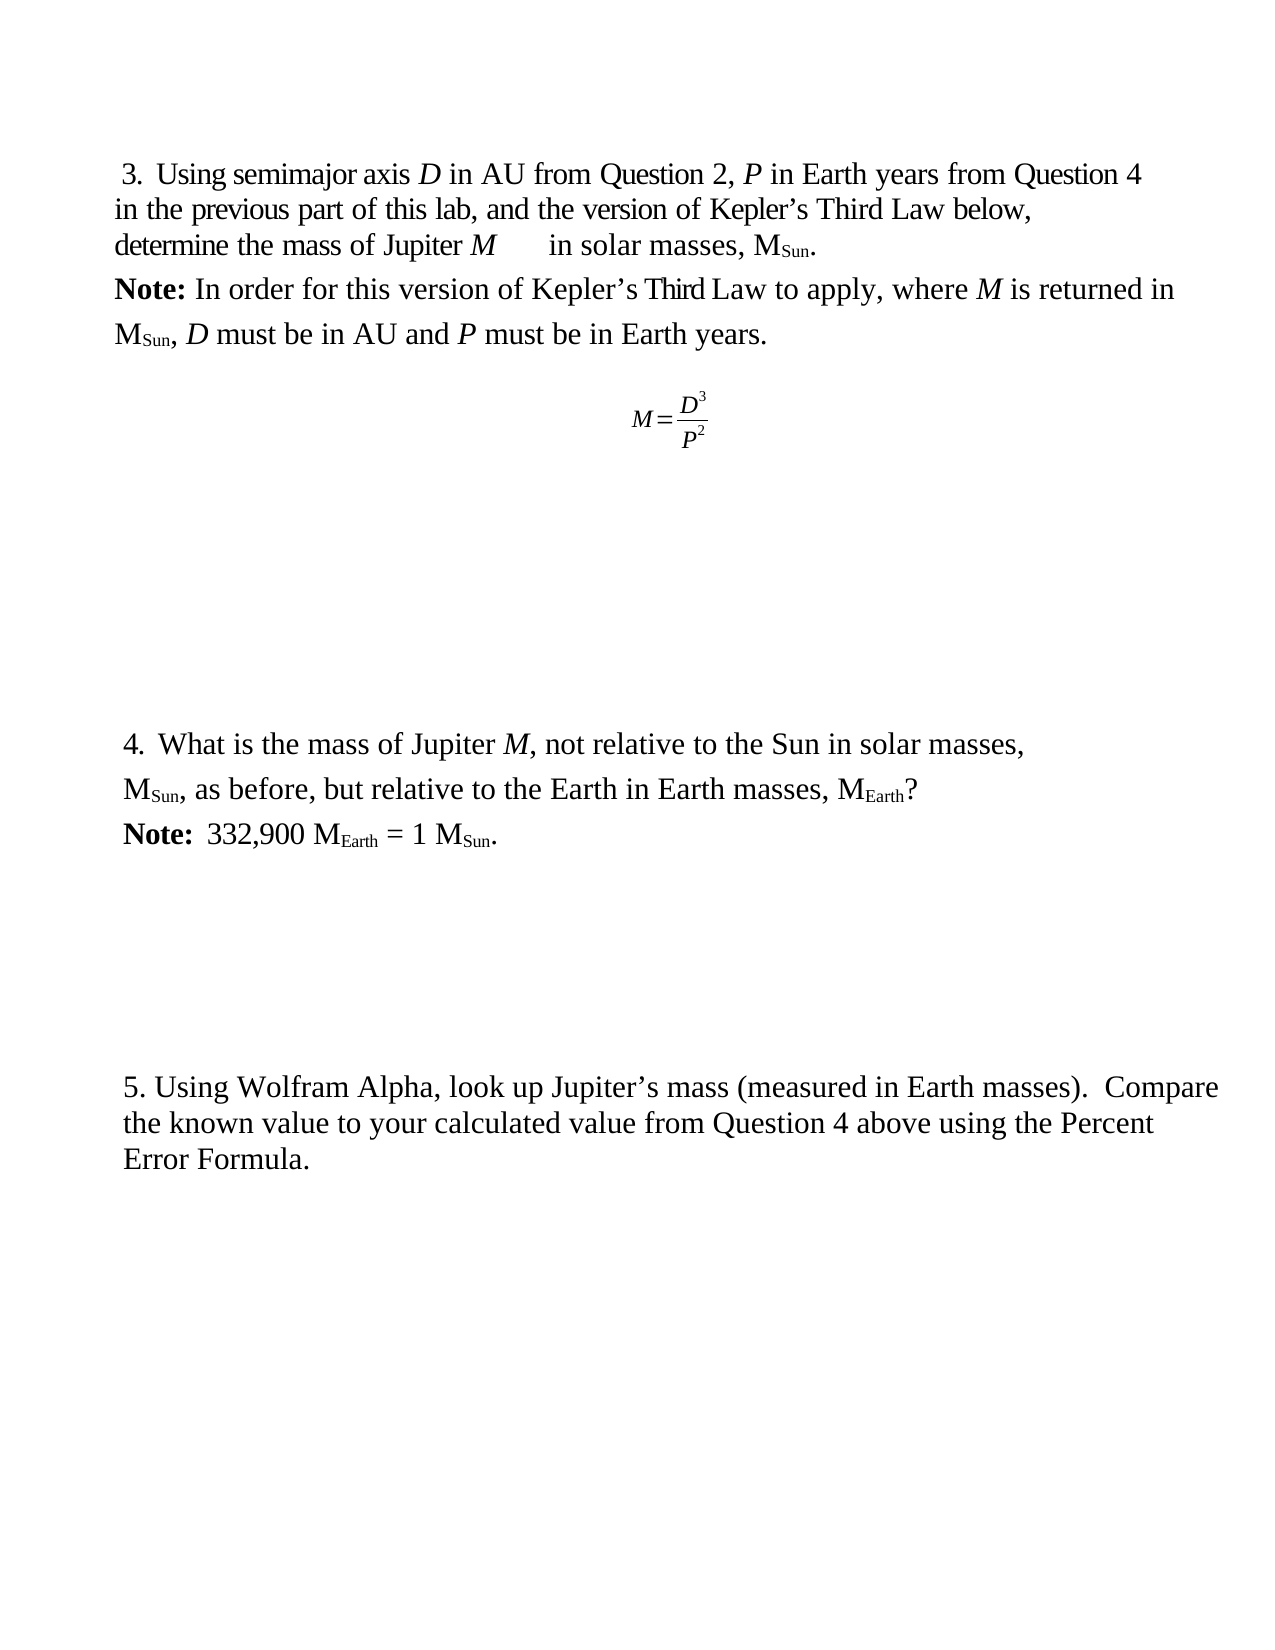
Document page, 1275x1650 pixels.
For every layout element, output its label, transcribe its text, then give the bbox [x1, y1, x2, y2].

text Note: In order for this version of Kepler’s Third Law to apply, where M is returned in [114, 270, 1225, 306]
list Using semimajor axis D in AU from Question 2, P in Earth years from Question 4 in the previous part of this lab, and the version of Kepler’s Third Law below, determine the mass of Jupiter M in solar masses, MSun. [114, 156, 1147, 262]
text MSun, D must be in AU and P must be in Earth years. [114, 315, 1225, 351]
text Note: 332,900 MEarth = 1 MSun. [123, 816, 1225, 851]
list What is the mass of Jupiter M, not relative to the Sun in solar masses, MSun, as before, but relative to the Earth in Earth masses, MEarth? [123, 725, 1072, 806]
text 5. Using Wolfram Alpha, look up Jupiter’s mass (measured in Earth masses). Compare the known value to your calculated value from Question 4 above using the Percent Error Formula. [123, 1068, 1225, 1176]
